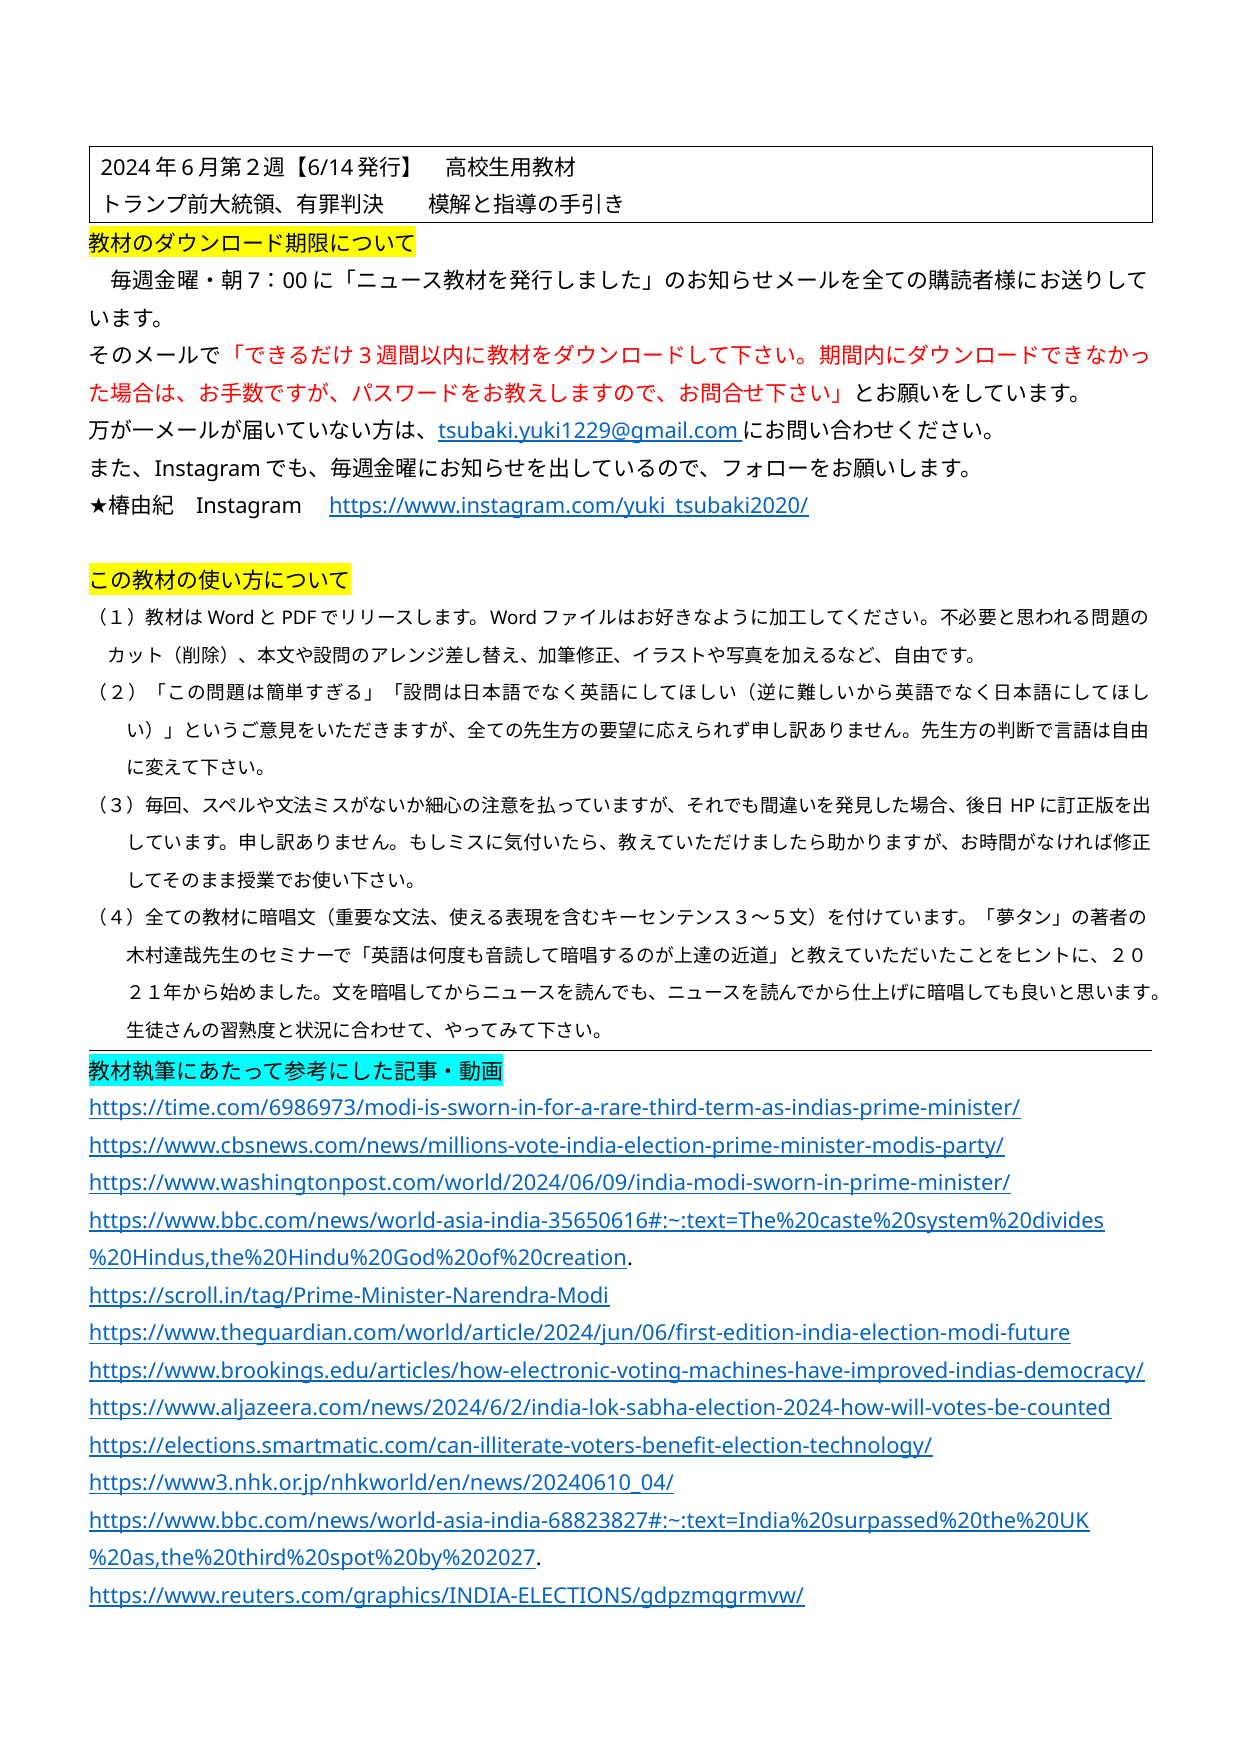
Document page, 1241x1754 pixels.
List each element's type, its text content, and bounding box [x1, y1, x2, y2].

text （２）「この問題は簡単すぎる」「設問は日本語でなく英語にしてほしい（逆に難しいから英語でなく日本語にしてほしい）」というご意見をいただきますが、全ての先生方の要望に応えられず申し訳ありません。先生方の判断で言語は自由に変えて下さい。 [89, 673, 1152, 785]
text https://www.aljazeera.com/news/2024/6/2/india-lok-sabha-election-2024-how-will-votes-be-counted [89, 1388, 1152, 1426]
text 毎週金曜・朝7：00に「ニュース教材を発行しました」のお知らせメールを全ての購読者様にお送りしています。 そのメールで「できるだけ3週間以内に教材をダウンロードして下さい。期間内にダウンロードできなかった場合は、お手数ですが、パスワードをお教えしますので、お問合せ下さい」とお願いをしています。 [89, 260, 1152, 410]
table_cell 2024年6月第２週【6/14発行】 高校生用教材 トランプ前大統領、有罪判決 模解と指導の手引き [90, 147, 1152, 222]
text https://www.reuters.com/graphics/INDIA-ELECTIONS/gdpzmqgrmvw/ [89, 1576, 1152, 1613]
text （３）毎回、スペルや文法ミスがないか細心の注意を払っていますが、それでも間違いを発見した場合、後日HPに訂正版を出しています。申し訳ありません。もしミスに気付いたら、教えていただけましたら助かりますが、お時間がなければ修正してそのまま授業でお使い下さい。 [89, 785, 1152, 898]
text （４）全ての教材に暗唱文（重要な文法、使える表現を含むキーセンテンス３～５文）を付けています。「夢タン」の著者の木村達哉先生のセミナーで「英語は何度も音読して暗唱するのが上達の近道」と教えていただいたことをヒントに、２０２１年から始めました。文を暗唱してからニュースを読んでも、ニュースを読んでから仕上げに暗唱しても良いと思います。生徒さんの習熟度と状況に合わせて、やってみて下さい。 [89, 898, 1152, 1050]
text https://www.cbsnews.com/news/millions-vote-india-election-prime-minister-modis-party/ [89, 1126, 1152, 1163]
text https://www.washingtonpost.com/world/2024/06/09/india-modi-sworn-in-prime-minister/ [89, 1163, 1152, 1201]
text （１）教材はWordとPDFでリリースします。Wordファイルはお好きなように加工してください。不必要と思われる問題のカット（削除）、本文や設問のアレンジ差し替え、加筆修正、イラストや写真を加えるなど、自由です。 [89, 598, 1152, 673]
text この教材の使い方について [89, 560, 1152, 598]
text また、Instagramでも、毎週金曜にお知らせを出しているので、フォローをお願いします。 [89, 448, 1152, 485]
text https://www.bbc.com/news/world-asia-india-68823827#:~:text=India%20surpassed%20the%20UK%20as,the%20third%20spot%20by%202027. [89, 1501, 1152, 1576]
text https://www.bbc.com/news/world-asia-india-35650616#:~:text=The%20caste%20system%20divides%20Hindus,the%20Hindu%20God%20of%20creation. [89, 1201, 1152, 1276]
text 教材のダウンロード期限について [89, 223, 1152, 260]
text 教材執筆にあたって参考にした記事・動画 [89, 1051, 1152, 1088]
text https://time.com/6986973/modi-is-sworn-in-for-a-rare-third-term-as-indias-prime-minister/ [89, 1088, 1152, 1126]
text https://scroll.in/tag/Prime-Minister-Narendra-Modi [89, 1276, 1152, 1313]
text 万が一メールが届いていない方は、tsubaki.yuki1229@gmail.comにお問い合わせください。 [89, 410, 1152, 448]
text https://elections.smartmatic.com/can-illiterate-voters-benefit-election-technology/ [89, 1426, 1152, 1463]
text https://www.brookings.edu/articles/how-electronic-voting-machines-have-improved-indias-democracy/ [89, 1351, 1152, 1388]
text ★椿由紀 Instagram https://www.instagram.com/yuki_tsubaki2020/ [89, 485, 1152, 523]
text https://www3.nhk.or.jp/nhkworld/en/news/20240610_04/ [89, 1463, 1152, 1501]
text https://www.theguardian.com/world/article/2024/jun/06/first-edition-india-election-modi-future [89, 1313, 1152, 1351]
